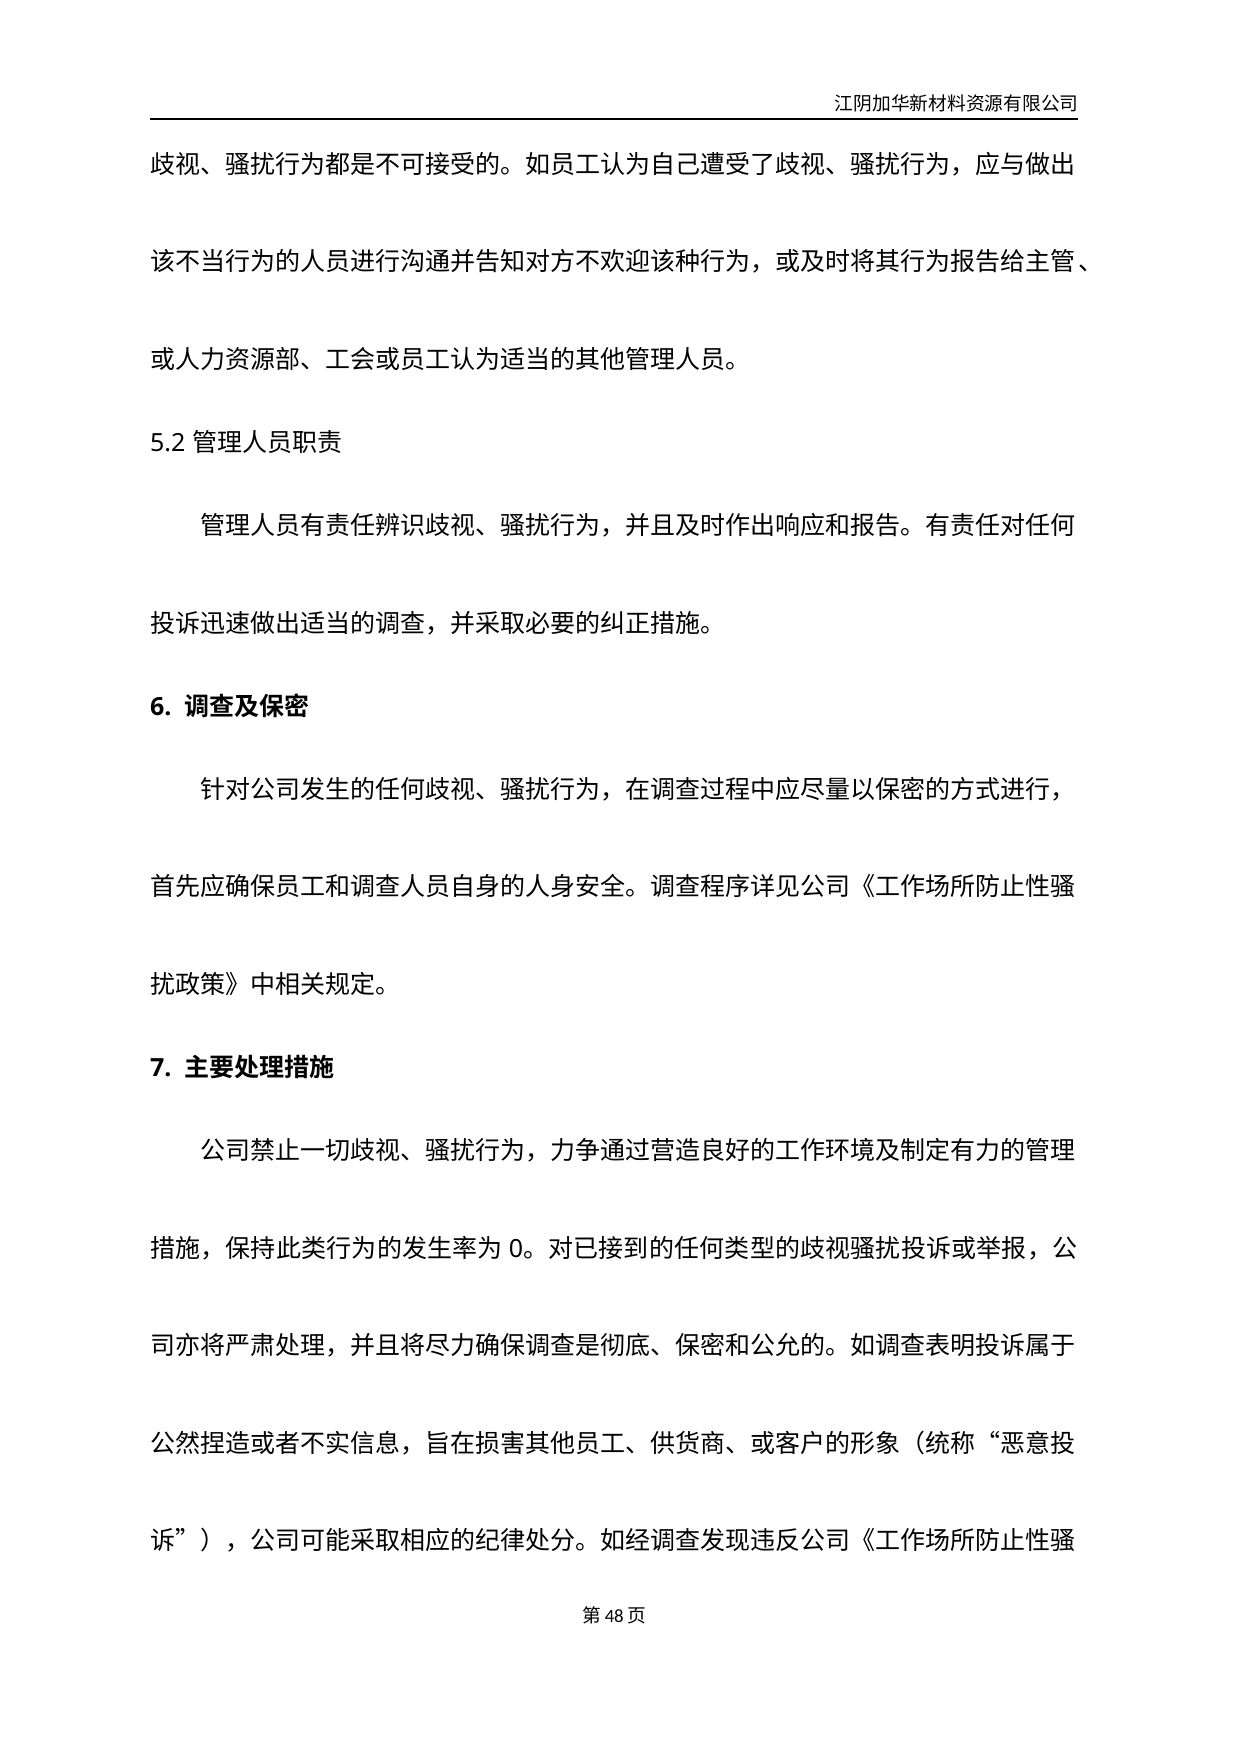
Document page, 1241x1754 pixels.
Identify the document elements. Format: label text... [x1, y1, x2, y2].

text 管理人员有责任辨识歧视、骚扰行为，并且及时作出响应和报告。有责任对任何投诉迅速做出适当的调查，并采取必要的纠正措施。 [150, 491, 1078, 654]
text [150, 130, 1078, 390]
text 7. 主要处理措施 [150, 1033, 1078, 1098]
text 6. 调查及保密 [150, 672, 1078, 737]
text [150, 1116, 1078, 1571]
text 针对公司发生的任何歧视、骚扰行为，在调查过程中应尽量以保密的方式进行，首先应确保员工和调查人员自身的人身安全。调查程序详见公司《工作场所防止性骚扰政策》中相关规定。 [150, 755, 1078, 1015]
text 5.2 管理人员职责 [150, 408, 1078, 473]
